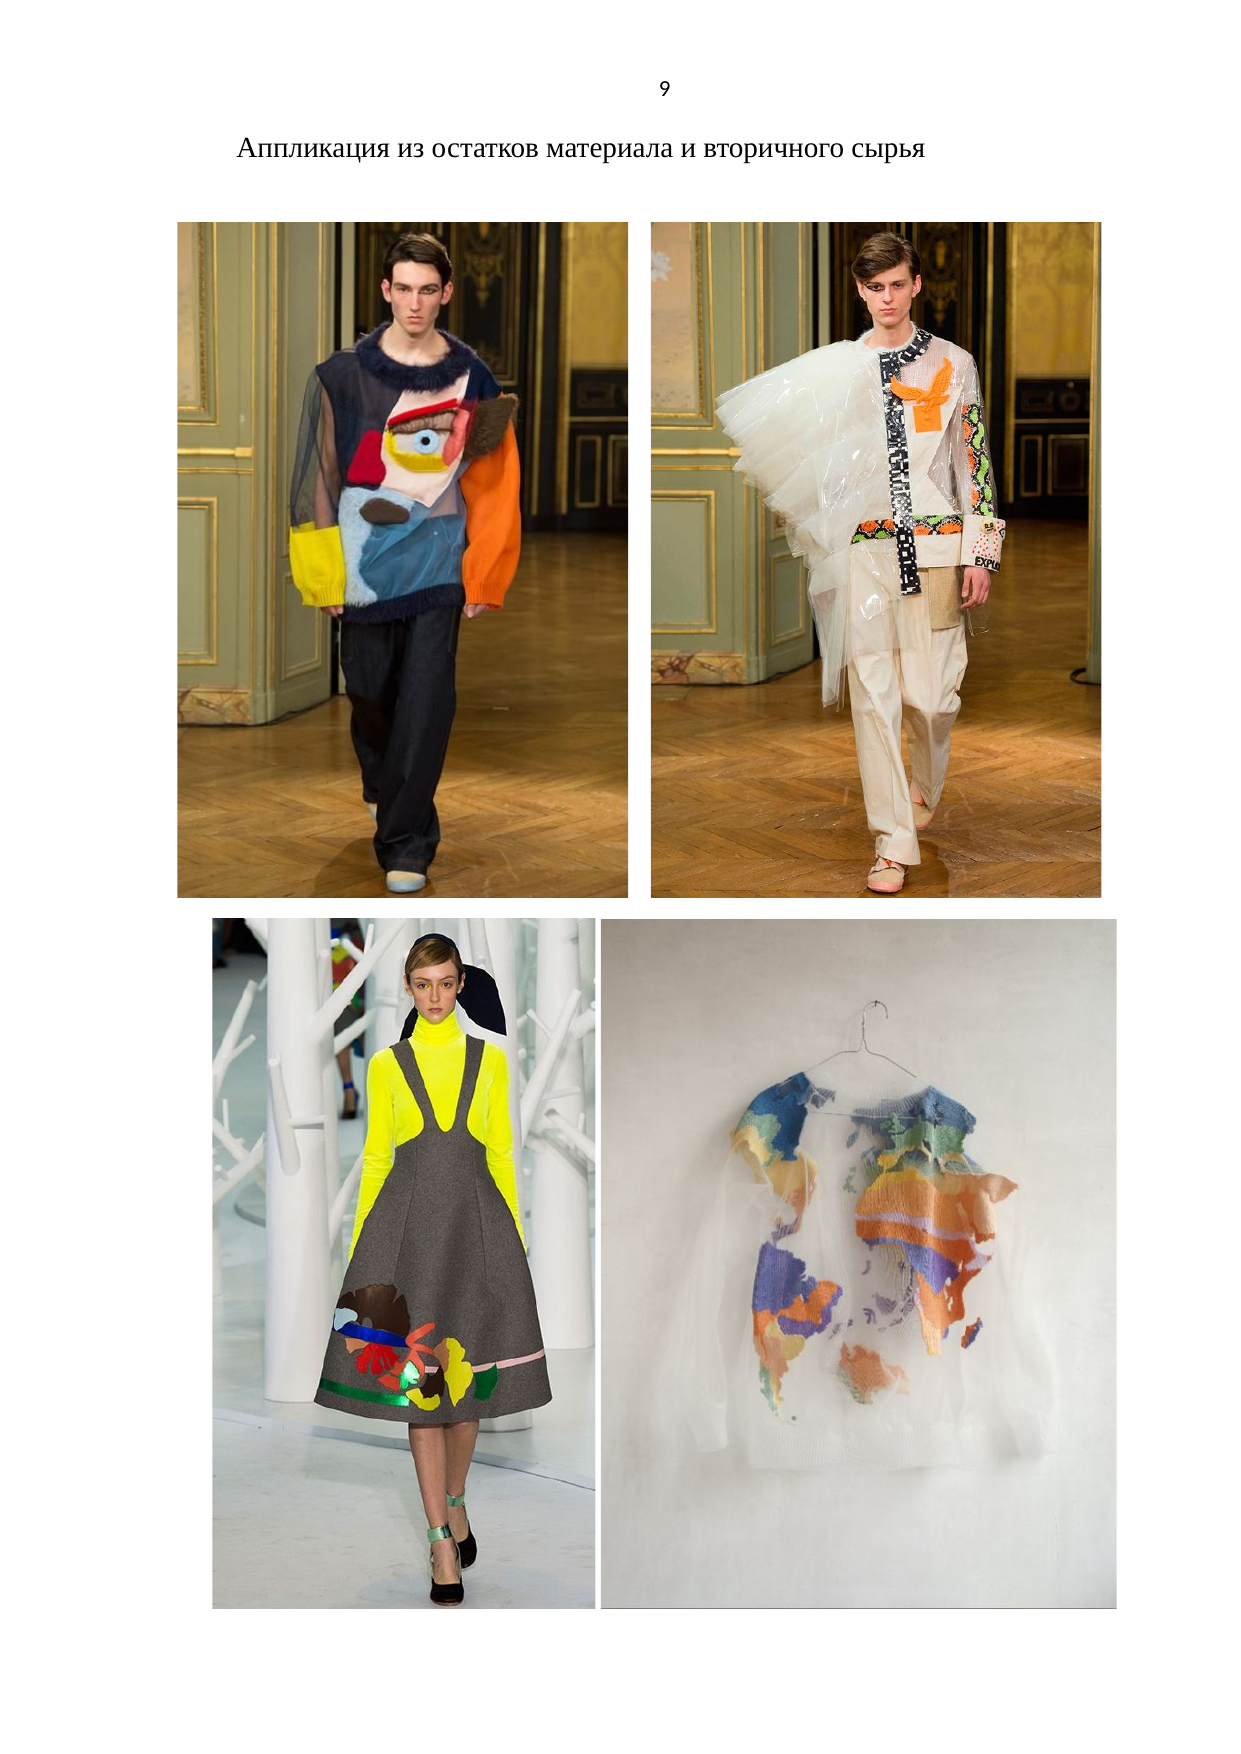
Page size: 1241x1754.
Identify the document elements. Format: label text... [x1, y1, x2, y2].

picture [600, 919, 1117, 1609]
picture [177, 222, 629, 898]
text Аппликация из остатков материала и вторичного сырья [177, 130, 1152, 163]
picture [212, 918, 596, 1609]
picture [650, 222, 1102, 898]
